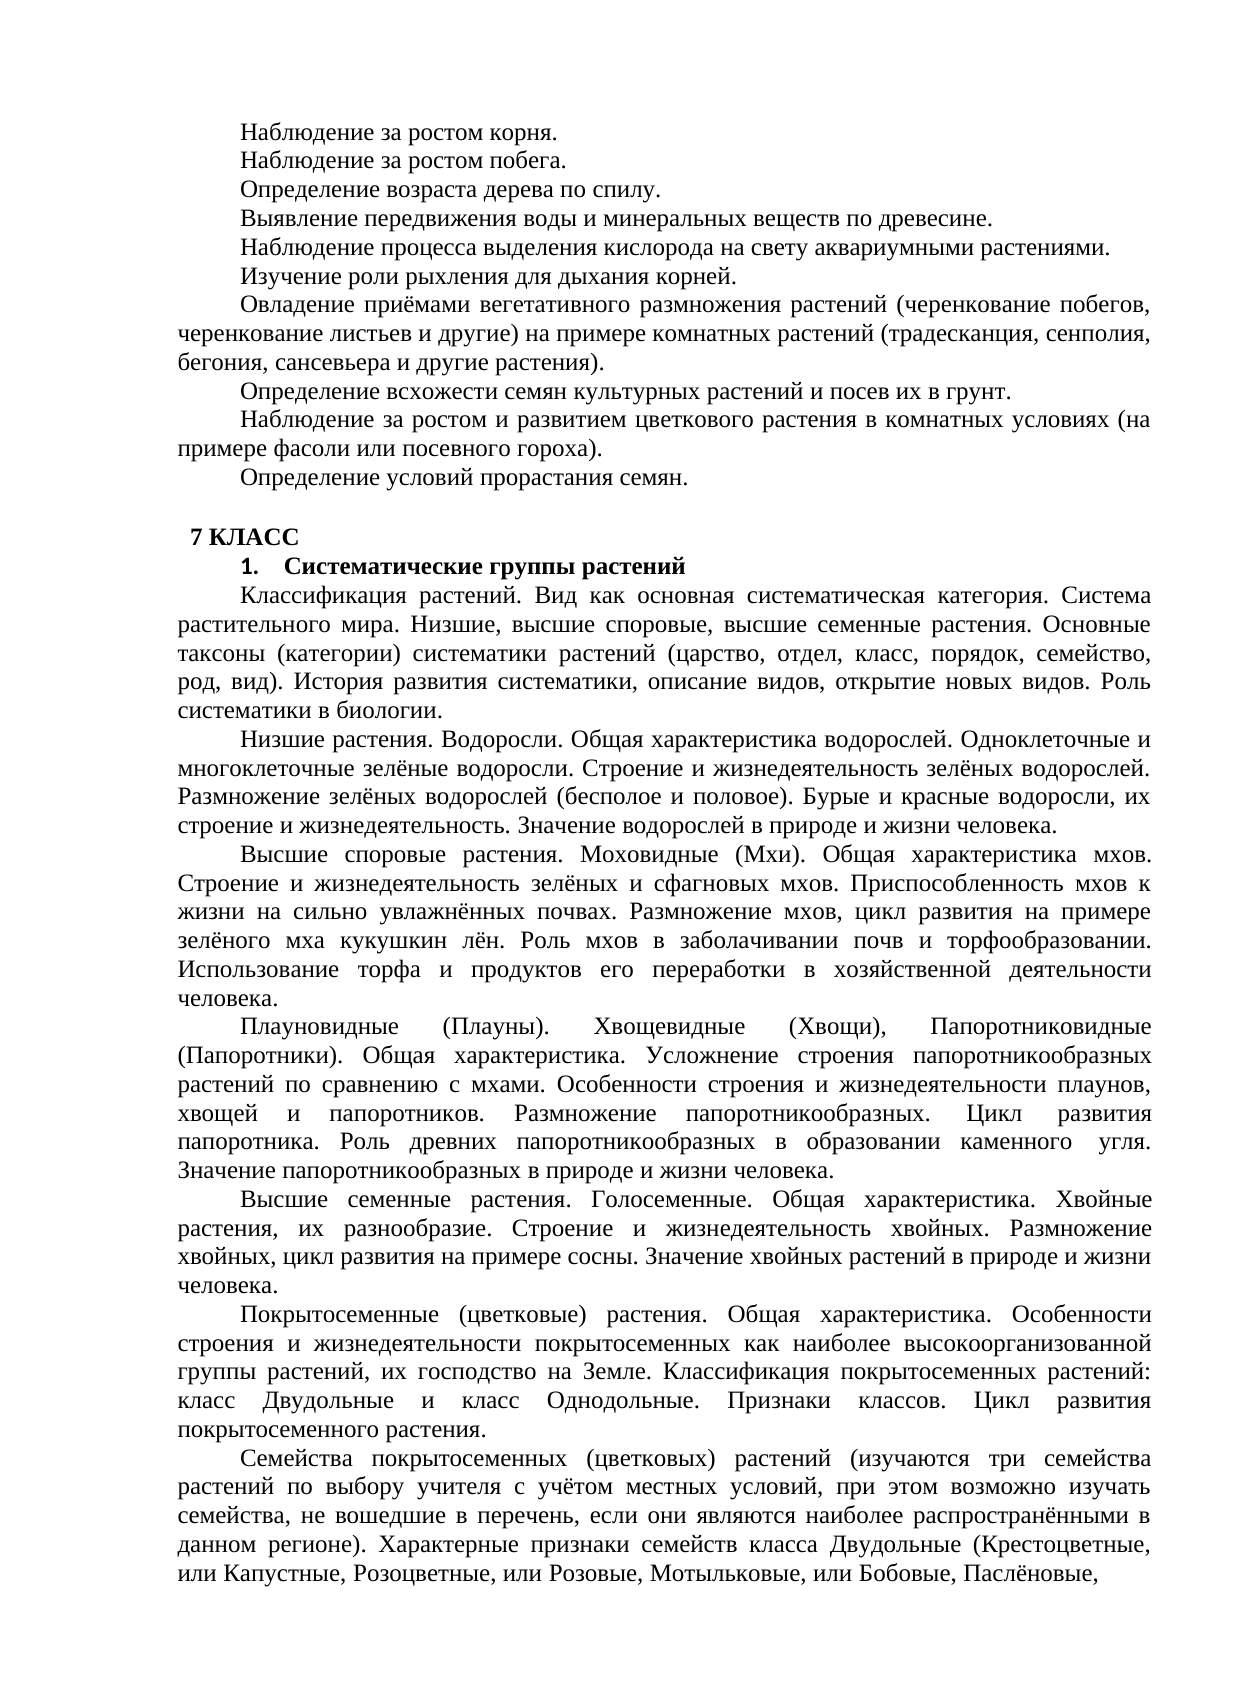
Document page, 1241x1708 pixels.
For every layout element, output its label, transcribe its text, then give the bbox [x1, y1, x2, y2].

text Высшие семенные растения. Голосеменные. Общая характеристика. Хвойные растения, их разнообразие. Строение и жизнедеятельность хвойных. Размножение хвойных, цикл развития на примере сосны. Значение хвойных растений в природе и жизни человека. [177, 1184, 1153, 1299]
text Определение условий прорастания семян. [240, 462, 1173, 491]
list Систематические группы растений [240, 551, 1173, 580]
text Наблюдение за ростом и развитием цветкового растения в комнатных условиях (на примере фасоли или посевного гороха). [177, 404, 1151, 462]
text Низшие растения. Водоросли. Общая характеристика водорослей. Одноклеточные и многоклеточные зелёные водоросли. Строение и жизнедеятельность зелёных водорослей. Размножение зелёных водорослей (бесполое и половое). Бурые и красные водоросли, их строение и жизнедеятельность. Значение водорослей в природе и жизни человека. [177, 724, 1152, 839]
text Классификация растений. Вид как основная систематическая категория. Система растительного мира. Низшие, высшие споровые, высшие семенные растения. Основные таксоны (категории) систематики растений (царство, отдел, класс, порядок, семейство, род, вид). История развития систематики, описание видов, открытие новых видов. Роль систематики в биологии. [177, 580, 1152, 724]
text Наблюдение за ростом корня. Наблюдение за ростом побега. [240, 117, 567, 174]
text Покрытосеменные (цветковые) растения. Общая характеристика. Особенности строения и жизнедеятельности покрытосеменных как наиболее высокоорганизованной группы растений, их господство на Земле. Классификация покрытосеменных растений: класс Двудольные и класс Однодольные. Признаки классов. Цикл развития покрытосеменного растения. [177, 1299, 1152, 1443]
subtitle КЛАСС [190, 522, 1173, 551]
text Выявление передвижения воды и минеральных веществ по древесине. [240, 203, 1173, 232]
text Определение возраста дерева по спилу. [240, 174, 1173, 203]
text Высшие споровые растения. Моховидные (Мхи). Общая характеристика мхов. Строение и жизнедеятельность зелёных и сфагновых мхов. Приспособленность мхов к жизни на сильно увлажнённых почвах. Размножение мхов, цикл развития на примере зелёного мха кукушкин лён. Роль мхов в заболачивании почв и торфообразовании. Использование торфа и продуктов его переработки в хозяйственной деятельности человека. [177, 839, 1152, 1011]
text Определение всхожести семян культурных растений и посев их в грунт. [240, 376, 1173, 404]
text Семейства покрытосеменных (цветковых) растений (изучаются три семейства растений по выбору учителя с учётом местных условий, при этом возможно изучать семейства, не вошедшие в перечень, если они являются наиболее распространёнными в данном регионе). Характерные признаки семейств класса Двудольные (Крестоцветные, или Капустные, Розоцветные, или Розовые, Мотыльковые, или Бобовые, Паслёновые, [177, 1443, 1151, 1586]
text Овладение приёмами вегетативного размножения растений (черенкование побегов, черенкование листьев и другие) на примере комнатных растений (традесканция, сенполия, бегония, сансевьера и другие растения). [177, 289, 1151, 376]
text Наблюдение процесса выделения кислорода на свету аквариумными растениями. Изучение роли рыхления для дыхания корней. [240, 232, 1113, 289]
text Плауновидные (Плауны). Хвощевидные (Хвощи), Папоротниковидные (Папоротники). Общая характеристика. Усложнение строения папоротникообразных растений по сравнению с мхами. Особенности строения и жизнедеятельности плаунов, хвощей и папоротников. Размножение папоротникообразных. Цикл развития папоротника. Роль древних папоротникообразных в образовании каменного угля. Значение папоротникообразных в природе и жизни человека. [177, 1011, 1152, 1184]
